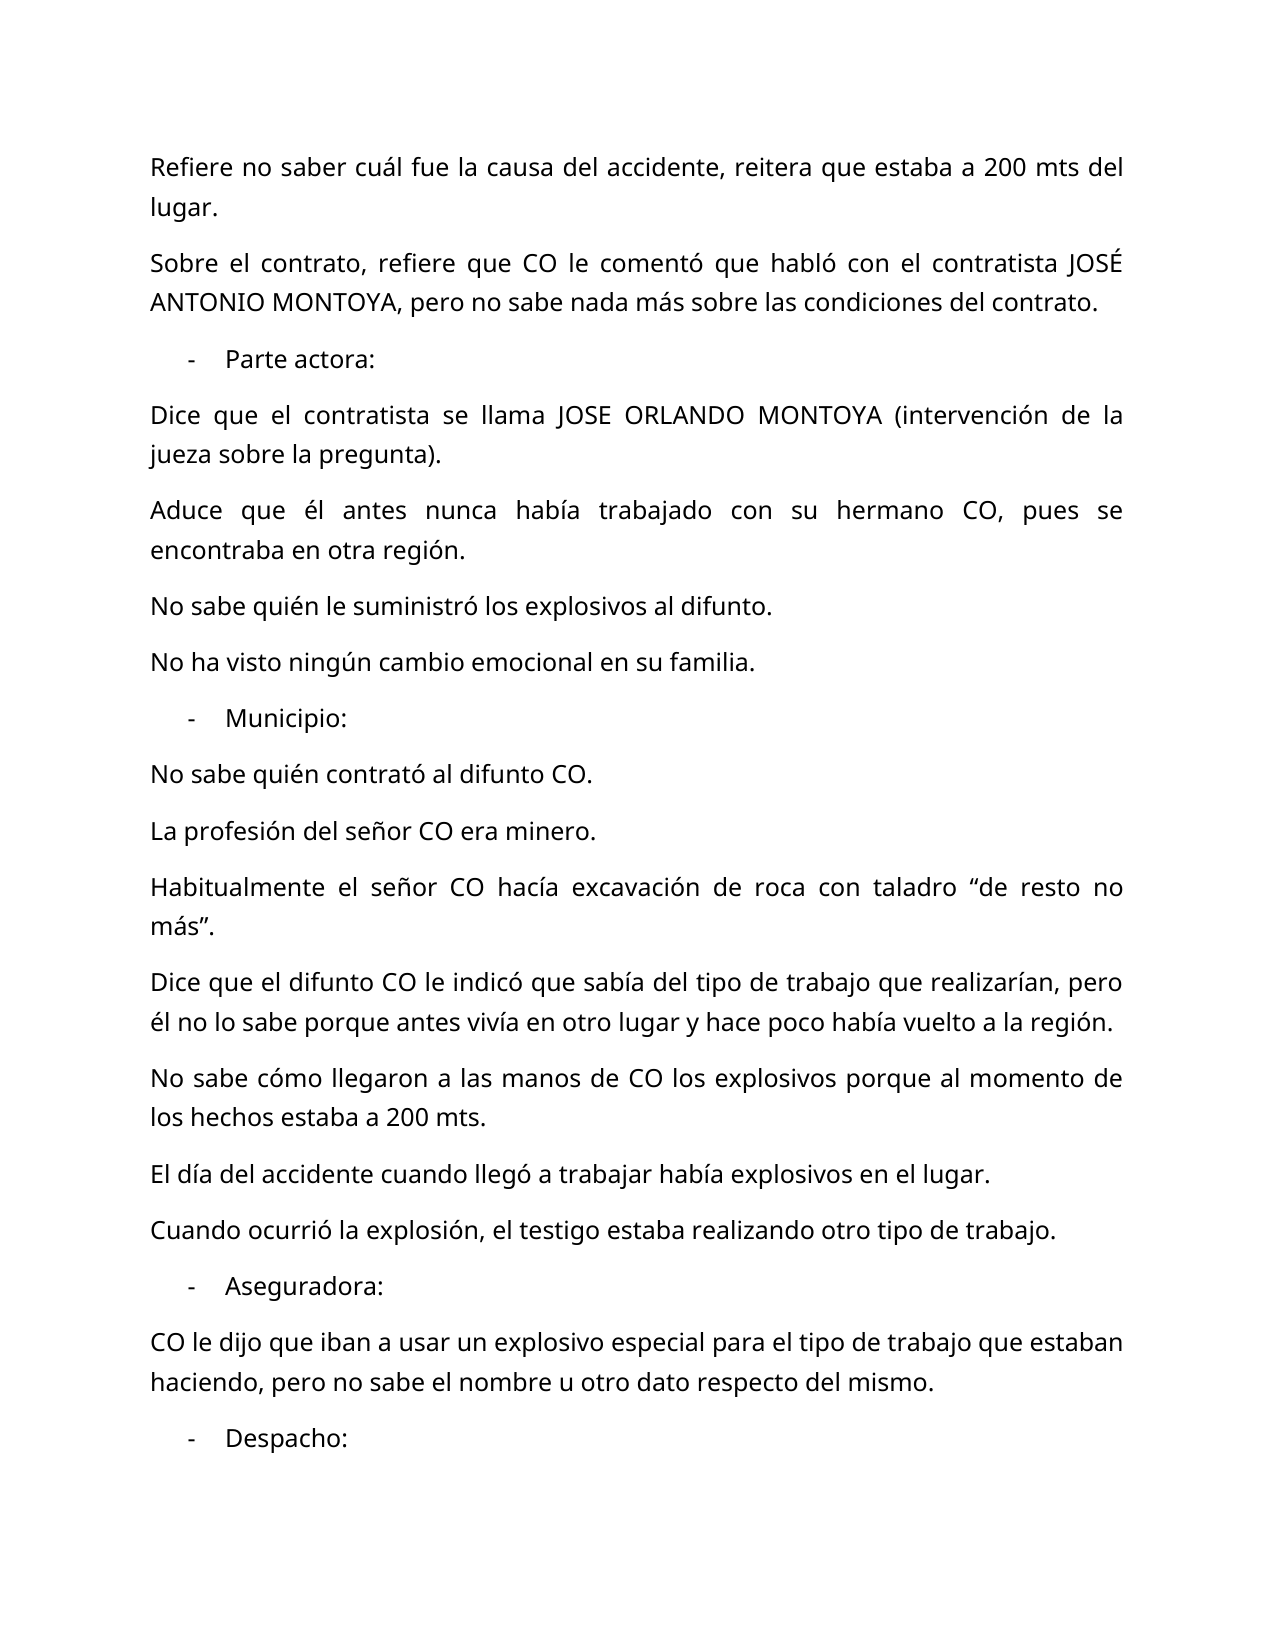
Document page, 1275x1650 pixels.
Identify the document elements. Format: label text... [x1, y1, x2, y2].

text No sabe cómo llegaron a las manos de CO los explosivos porque al momento de los hechos estaba a 200 mts. [150, 1061, 1125, 1134]
text Aduce que él antes nunca había trabajado con su hermano CO, pues se encontraba en otra región. [150, 493, 1125, 567]
list Despacho: [187, 1420, 1125, 1454]
text No sabe quién contrató al difunto CO. [150, 757, 1125, 791]
text Sobre el contrato, refiere que CO le comentó que habló con el contratista JOSÉ ANTONIO MONTOYA, pero no sabe nada más sobre las condiciones del contrato. [150, 246, 1125, 319]
list Aseguradora: [187, 1268, 1125, 1303]
text La profesión del señor CO era minero. [150, 813, 1125, 847]
text Dice que el difunto CO le indicó que sabía del tipo de trabajo que realizarían, pero él no lo sabe porque antes vivía en otro lugar y hace poco había vuelto a la región. [150, 965, 1125, 1038]
text No sabe quién le suministró los explosivos al difunto. [150, 589, 1125, 623]
list Municipio: [187, 701, 1125, 735]
text El día del accidente cuando llegó a trabajar había explosivos en el lugar. [150, 1156, 1125, 1190]
text Cuando ocurrió la explosión, el testigo estaba realizando otro tipo de trabajo. [150, 1212, 1125, 1246]
text Refiere no saber cuál fue la causa del accidente, reitera que estaba a 200 mts del lugar. [150, 150, 1125, 223]
text CO le dijo que iban a usar un explosivo especial para el tipo de trabajo que estaban haciendo, pero no sabe el nombre u otro dato respecto del mismo. [150, 1325, 1125, 1398]
text Habitualmente el señor CO hacía excavación de roca con taladro “de resto no más”. [150, 869, 1125, 943]
text Dice que el contratista se llama JOSE ORLANDO MONTOYA (intervención de la jueza sobre la pregunta). [150, 397, 1125, 471]
list Parte actora: [187, 341, 1125, 375]
text No ha visto ningún cambio emocional en su familia. [150, 645, 1125, 679]
